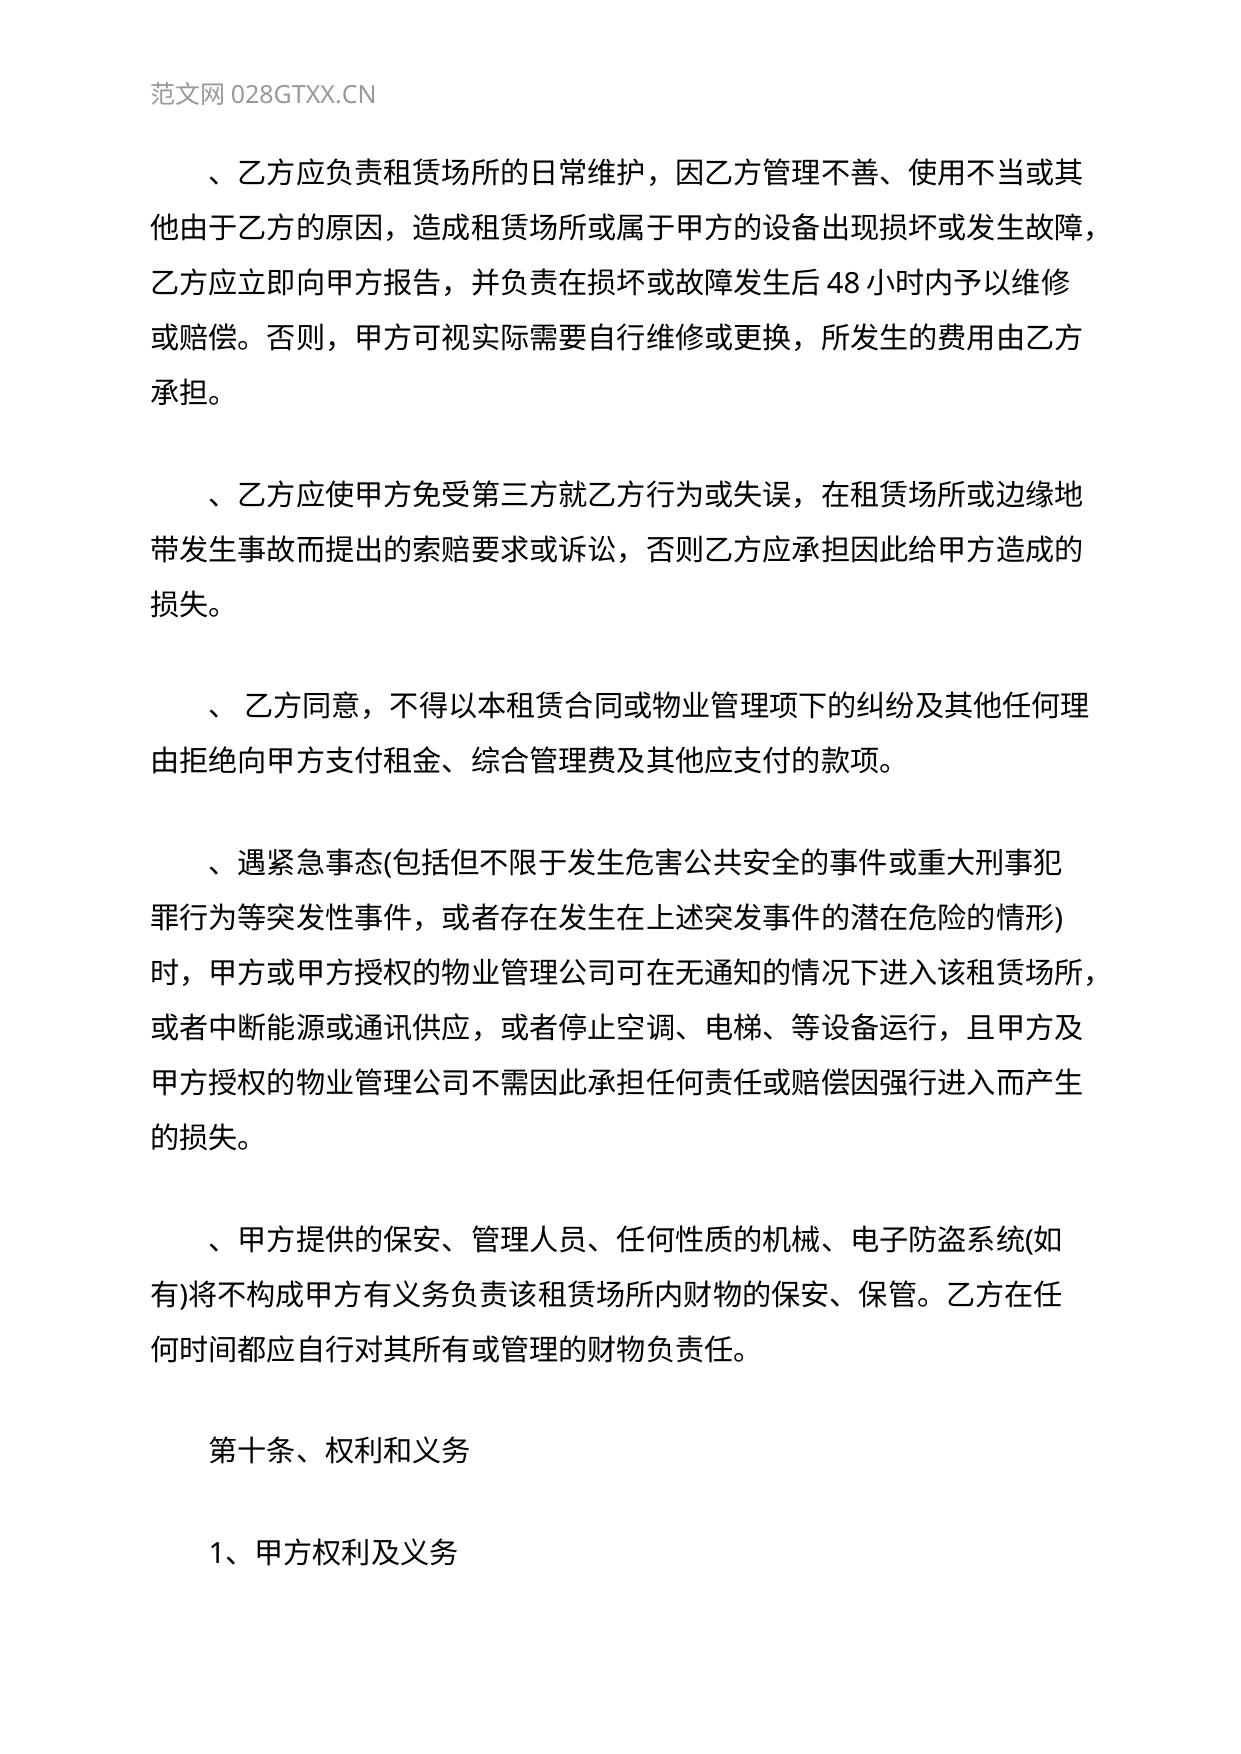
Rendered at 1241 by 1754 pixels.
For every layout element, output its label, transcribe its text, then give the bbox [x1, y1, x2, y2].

text 、遇紧急事态(包括但不限于发生危害公共安全的事件或重大刑事犯罪行为等突发性事件，或者存在发生在上述突发事件的潜在危险的情形)时，甲方或甲方授权的物业管理公司可在无通知的情况下进入该租赁场所，或者中断能源或通讯供应，或者停止空调、电梯、等设备运行，且甲方及甲方授权的物业管理公司不需因此承担任何责任或赔偿因强行进入而产生的损失。 [150, 840, 1090, 1157]
text 1、甲方权利及义务 [150, 1530, 1090, 1572]
text 、甲方提供的保安、管理人员、任何性质的机械、电子防盗系统(如有)将不构成甲方有义务负责该租赁场所内财物的保安、保管。乙方在任何时间都应自行对其所有或管理的财物负责任。 [150, 1216, 1090, 1368]
text 、 乙方同意，不得以本租赁合同或物业管理项下的纠纷及其他任何理由拒绝向甲方支付租金、综合管理费及其他应支付的款项。 [150, 683, 1090, 780]
text 、乙方应使甲方免受第三方就乙方行为或失误，在租赁场所或边缘地带发生事故而提出的索赔要求或诉讼，否则乙方应承担因此给甲方造成的损失。 [150, 471, 1090, 623]
text 第十条、权利和义务 [150, 1428, 1090, 1470]
text 、乙方应负责租赁场所的日常维护，因乙方管理不善、使用不当或其他由于乙方的原因，造成租赁场所或属于甲方的设备出现损坏或发生故障，乙方应立即向甲方报告，并负责在损坏或故障发生后48小时内予以维修或赔偿。否则，甲方可视实际需要自行维修或更换，所发生的费用由乙方承担。 [150, 150, 1090, 412]
